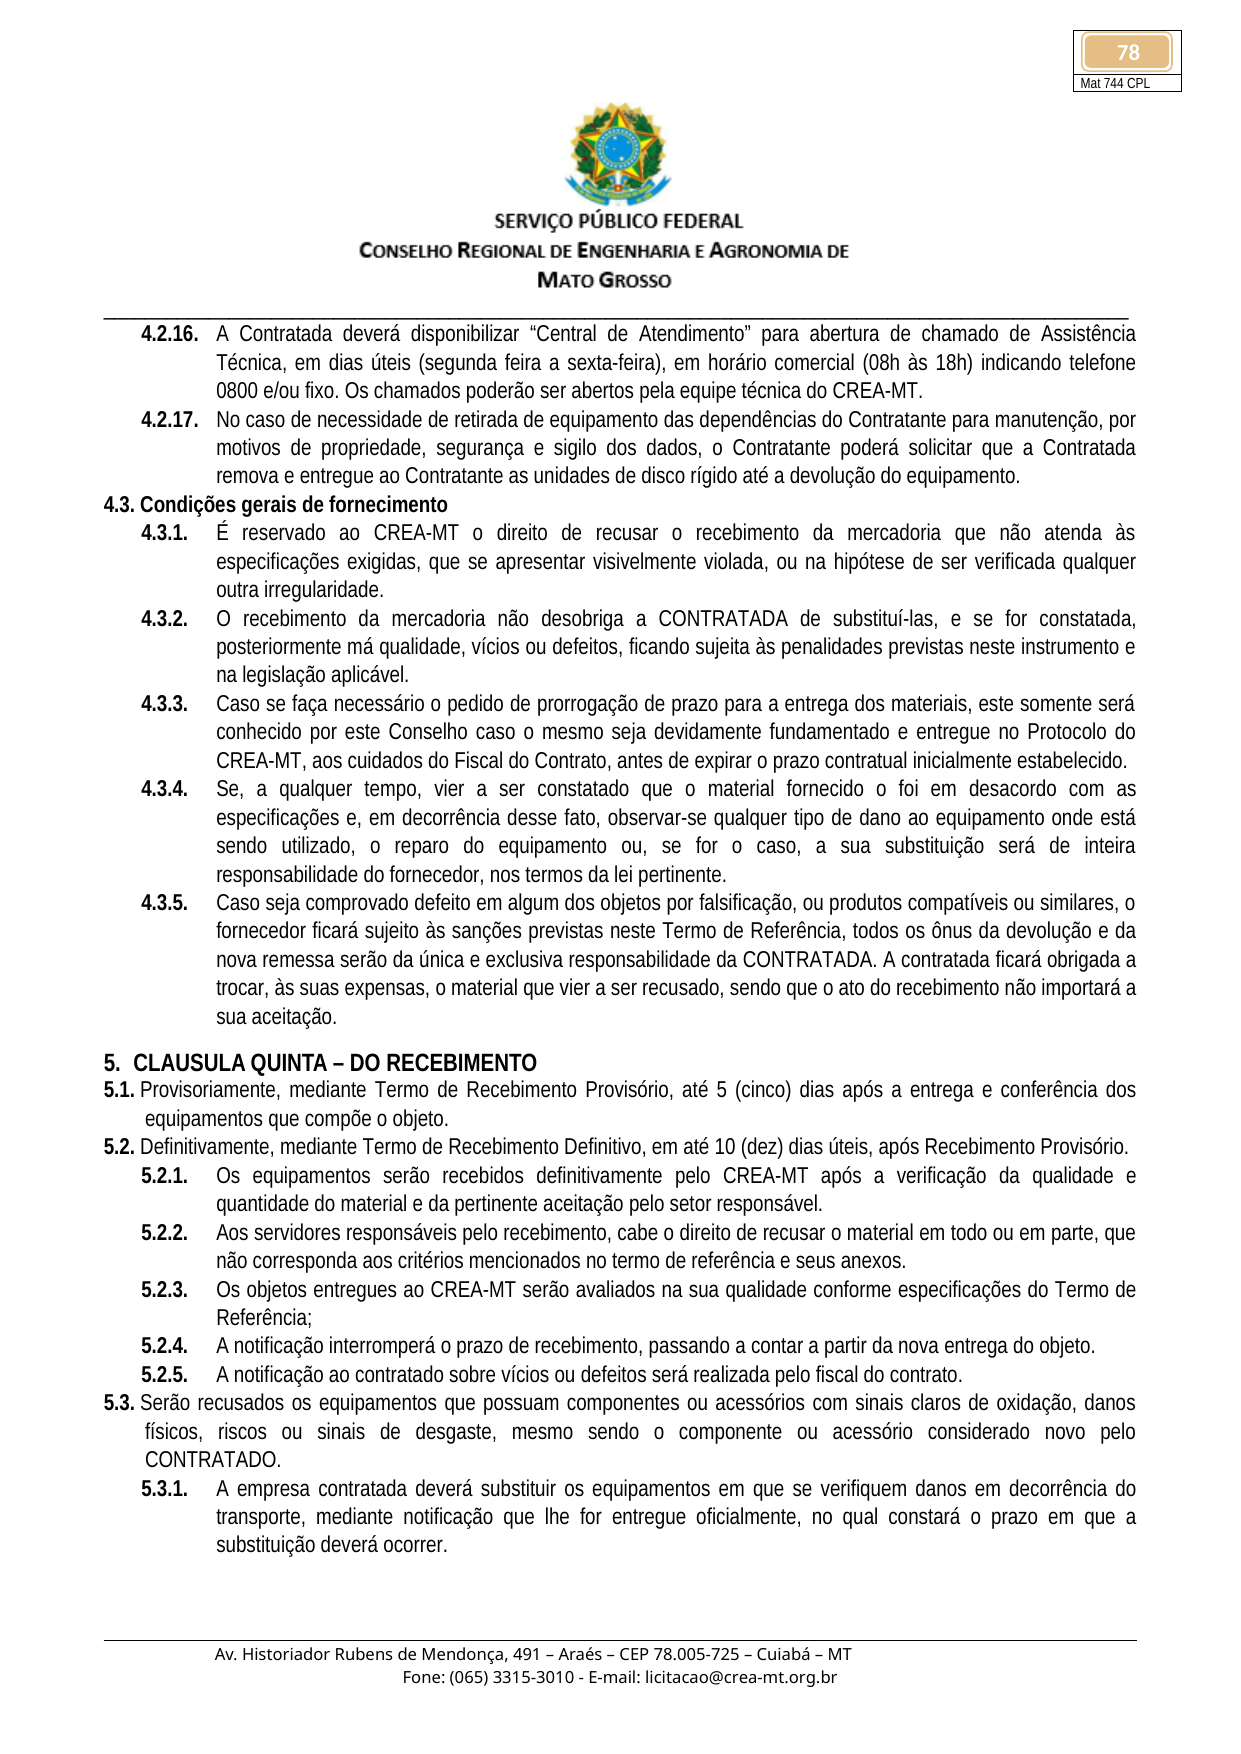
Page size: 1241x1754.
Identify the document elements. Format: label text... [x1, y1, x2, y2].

list Definitivamente, mediante Termo de Recebimento Definitivo, em até 10 (dez) dias úteis, após Recebimento Provisório. [103, 1133, 1137, 1160]
list No caso de necessidade de retirada de equipamento das dependências do Contratante para manutenção, por motivos de propriedade, segurança e sigilo dos dados, o Contratante poderá solicitar que a Contratada remova e entregue ao Contratante as unidades de disco rígido até a devolução do equipamento. [141, 406, 1137, 489]
list A Contratada deverá disponibilizar “Central de Atendimento” para abertura de chamado de Assistência Técnica, em dias úteis (segunda feira a sexta-feira), em horário comercial (08h às 18h) indicando telefone 0800 e/ou fixo. Os chamados poderão ser abertos pela equipe técnica do CREA-MT. [141, 320, 1137, 403]
list A notificação ao contratado sobre vícios ou defeitos será realizada pelo fiscal do contrato. [141, 1361, 1137, 1387]
list Se, a qualquer tempo, vier a ser constatado que o material fornecido o foi em desacordo com as especificações e, em decorrência desse fato, observar-se qualquer tipo de dano ao equipamento onde está sendo utilizado, o reparo do equipamento ou, se for o caso, a sua substituição será de inteira responsabilidade do fornecedor, nos termos da lei pertinente. [141, 775, 1137, 887]
list A empresa contratada deverá substituir os equipamentos em que se verifiquem danos em decorrência do transporte, mediante notificação que lhe for entregue oficialmente, no qual constará o prazo em que a substituição deverá ocorrer. [141, 1474, 1137, 1558]
list A notificação interromperá o prazo de recebimento, passando a contar a partir da nova entrega do objeto. [141, 1332, 1137, 1359]
list Serão recusados os equipamentos que possuam componentes ou acessórios com sinais claros de oxidação, danos físicos, riscos ou sinais de desgaste, mesmo sendo o componente ou acessório considerado novo pelo CONTRATADO. [103, 1389, 1137, 1472]
list Os objetos entregues ao CREA-MT serão avaliados na sua qualidade conforme especificações do Termo de Referência; [141, 1276, 1137, 1330]
list Caso se faça necessário o pedido de prorrogação de prazo para a entrega dos materiais, este somente será conhecido por este Conselho caso o mesmo seja devidamente fundamentado e entregue no Protocolo do CREA-MT, aos cuidados do Fiscal do Contrato, antes de expirar o prazo contratual inicialmente estabelecido. [141, 690, 1137, 773]
list Provisoriamente, mediante Termo de Recebimento Provisório, até 5 (cinco) dias após a entrega e conferência dos equipamentos que compõe o objeto. [103, 1076, 1137, 1131]
picture [325, 92, 916, 294]
list O recebimento da mercadoria não desobriga a CONTRATADA de substituí-las, e se for constatada, posteriormente má qualidade, vícios ou defeitos, ficando sujeita às penalidades previstas neste instrumento e na legislação aplicável. [141, 604, 1137, 688]
list Os equipamentos serão recebidos definitivamente pelo CREA-MT após a verificação da qualidade e quantidade do material e da pertinente aceitação pelo setor responsável. [141, 1162, 1137, 1217]
list Aos servidores responsáveis pelo recebimento, cabe o direito de recusar o material em todo ou em parte, que não corresponda aos critérios mencionados no termo de referência e seus anexos. [141, 1219, 1137, 1273]
list Caso seja comprovado defeito em algum dos objetos por falsificação, ou produtos compatíveis ou similares, o fornecedor ficará sujeito às sanções previstas neste Termo de Referência, todos os ônus da devolução e da nova remessa serão da única e exclusiva responsabilidade da CONTRATADA. A contratada ficará obrigada a trocar, às suas expensas, o material que vier a ser recusado, sendo que o ato do recebimento não importará a sua aceitação. [141, 889, 1137, 1029]
subtitle CLAUSULA QUINTA – DO RECEBIMENTO [103, 1048, 1137, 1076]
list Condições gerais de fornecimento [103, 491, 1137, 517]
list É reservado ao CREA-MT o direito de recusar o recebimento da mercadoria que não atenda às especificações exigidas, que se apresentar visivelmente violada, ou na hipótese de ser verificada qualquer outra irregularidade. [141, 519, 1137, 602]
